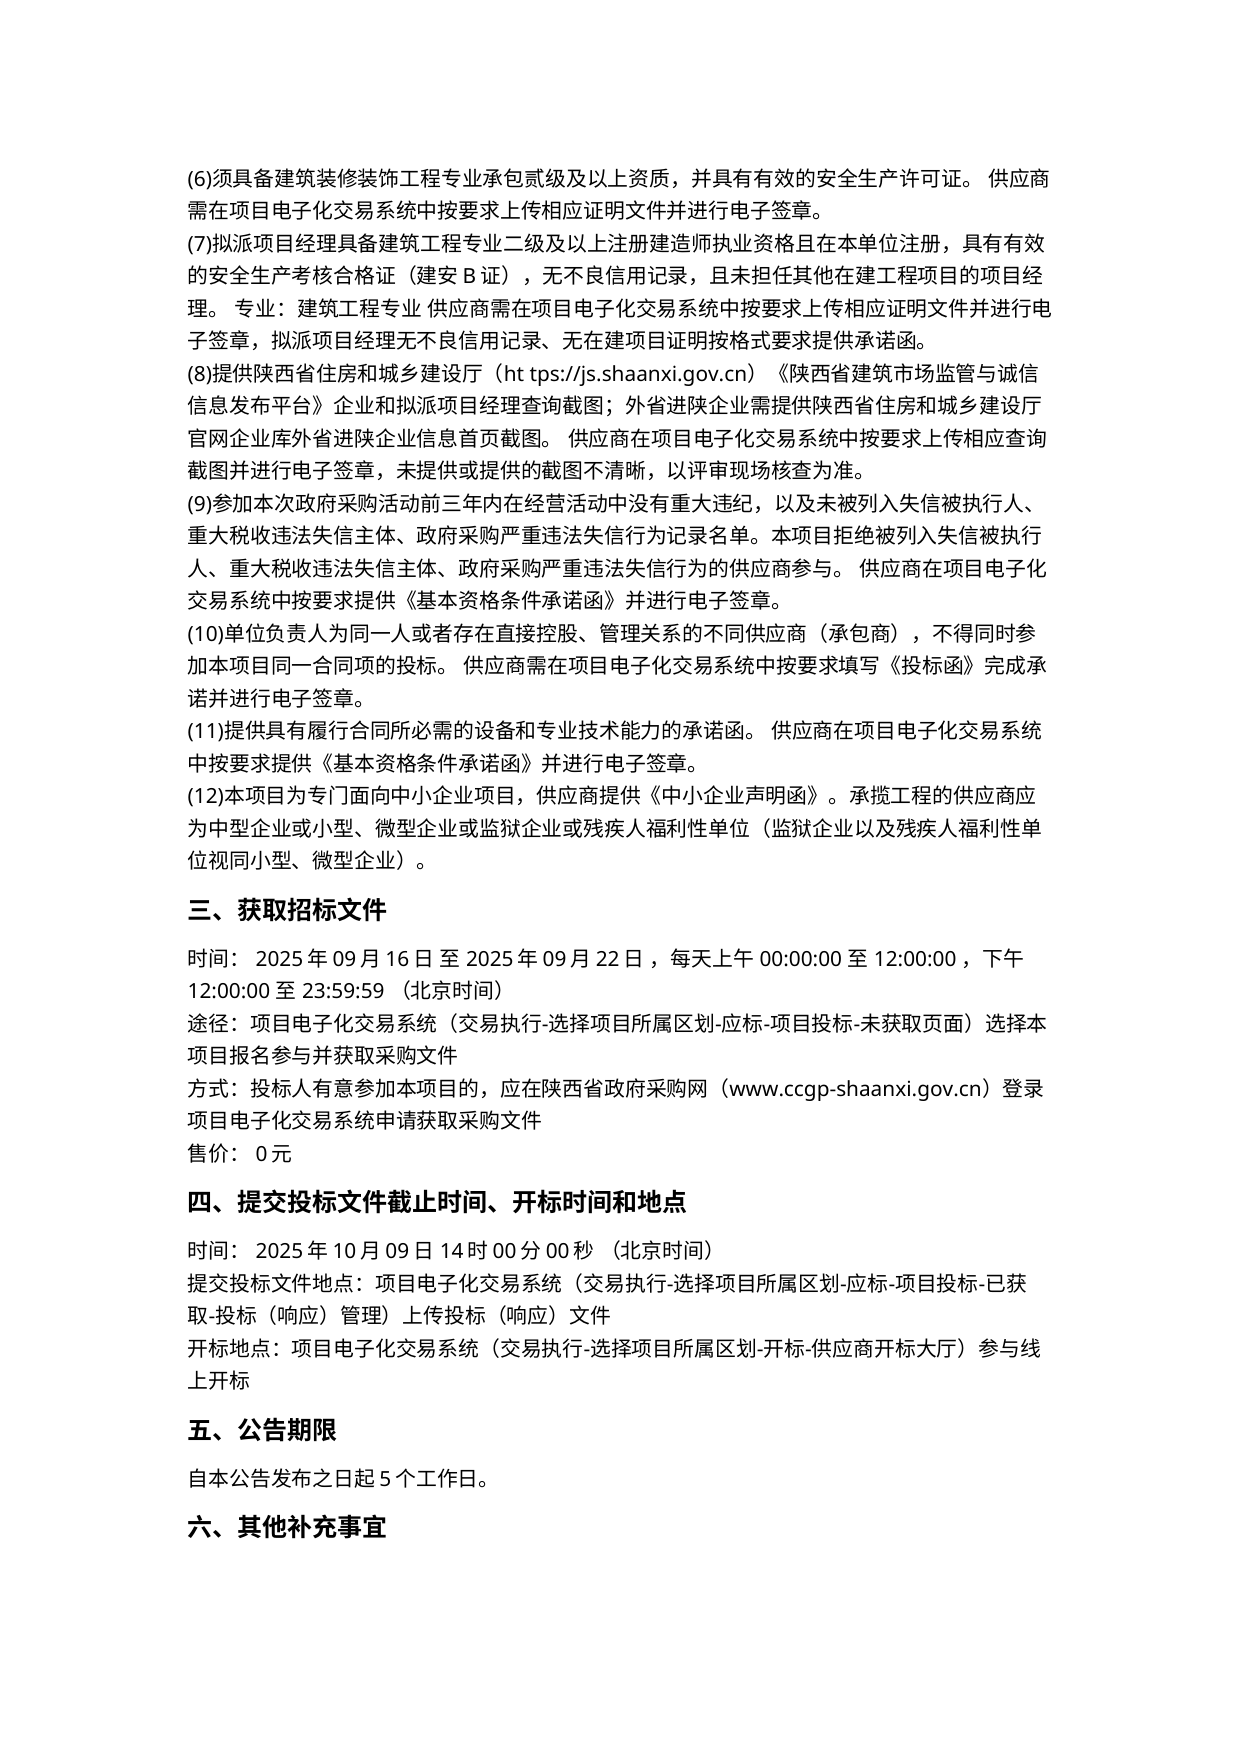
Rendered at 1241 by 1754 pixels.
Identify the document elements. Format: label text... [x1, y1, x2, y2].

text 开标地点：项目电子化交易系统（交易执行-选择项目所属区划-开标-供应商开标大厅）参与线上开标 [187, 1332, 1053, 1397]
text 自本公告发布之日起5个工作日。 [187, 1462, 1053, 1494]
text 三、获取招标文件 [187, 877, 1053, 942]
text 时间： 2025年09月16日 至 2025年09月22日 ，每天上午 00:00:00 至 12:00:00 ，下午 12:00:00 至 23:59:59 （北京时间） [187, 942, 1053, 1007]
text 提交投标文件地点：项目电子化交易系统（交易执行-选择项目所属区划-应标-项目投标-已获取-投标（响应）管理）上传投标（响应）文件 [187, 1267, 1053, 1332]
text (7)拟派项目经理具备建筑工程专业二级及以上注册建造师执业资格且在本单位注册，具有有效的安全生产考核合格证（建安B证），无不良信用记录，且未担任其他在建工程项目的项目经理。 专业：建筑工程专业 供应商需在项目电子化交易系统中按要求上传相应证明文件并进行电子签章，拟派项目经理无不良信用记录、无在建项目证明按格式要求提供承诺函。 [187, 227, 1053, 357]
text (10)单位负责人为同一人或者存在直接控股、管理关系的不同供应商（承包商），不得同时参加本项目同一合同项的投标。 供应商需在项目电子化交易系统中按要求填写《投标函》完成承诺并进行电子签章。 [187, 617, 1053, 714]
text 售价： 0元 [187, 1137, 1053, 1169]
text 四、提交投标文件截止时间、开标时间和地点 [187, 1169, 1053, 1234]
text 五、公告期限 [187, 1397, 1053, 1462]
text (6)须具备建筑装修装饰工程专业承包贰级及以上资质，并具有有效的安全生产许可证。 供应商需在项目电子化交易系统中按要求上传相应证明文件并进行电子签章。 [187, 162, 1053, 227]
text (9)参加本次政府采购活动前三年内在经营活动中没有重大违纪，以及未被列入失信被执行人、重大税收违法失信主体、政府采购严重违法失信行为记录名单。本项目拒绝被列入失信被执行人、重大税收违法失信主体、政府采购严重违法失信行为的供应商参与。 供应商在项目电子化交易系统中按要求提供《基本资格条件承诺函》并进行电子签章。 [187, 487, 1053, 617]
text 方式：投标人有意参加本项目的，应在陕西省政府采购网（www.ccgp-shaanxi.gov.cn）登录项目电子化交易系统申请获取采购文件 [187, 1072, 1053, 1137]
text (12)本项目为专门面向中小企业项目，供应商提供《中小企业声明函》。承揽工程的供应商应为中型企业或小型、微型企业或监狱企业或残疾人福利性单位（监狱企业以及残疾人福利性单位视同小型、微型企业）。 [187, 779, 1053, 877]
text 时间： 2025年10月09日 14时00分00秒 （北京时间） [187, 1234, 1053, 1267]
text (8)提供陕西省住房和城乡建设厅（ht tps://js.shaanxi.gov.cn）《陕西省建筑市场监管与诚信信息发布平台》企业和拟派项目经理查询截图；外省进陕企业需提供陕西省住房和城乡建设厅官网企业库外省进陕企业信息首页截图。 供应商在项目电子化交易系统中按要求上传相应查询截图并进行电子签章，未提供或提供的截图不清晰，以评审现场核查为准。 [187, 357, 1053, 487]
text 途径：项目电子化交易系统（交易执行-选择项目所属区划-应标-项目投标-未获取页面）选择本项目报名参与并获取采购文件 [187, 1007, 1053, 1072]
text 六、其他补充事宜 [187, 1494, 1053, 1559]
text (11)提供具有履行合同所必需的设备和专业技术能力的承诺函。 供应商在项目电子化交易系统中按要求提供《基本资格条件承诺函》并进行电子签章。 [187, 714, 1053, 779]
